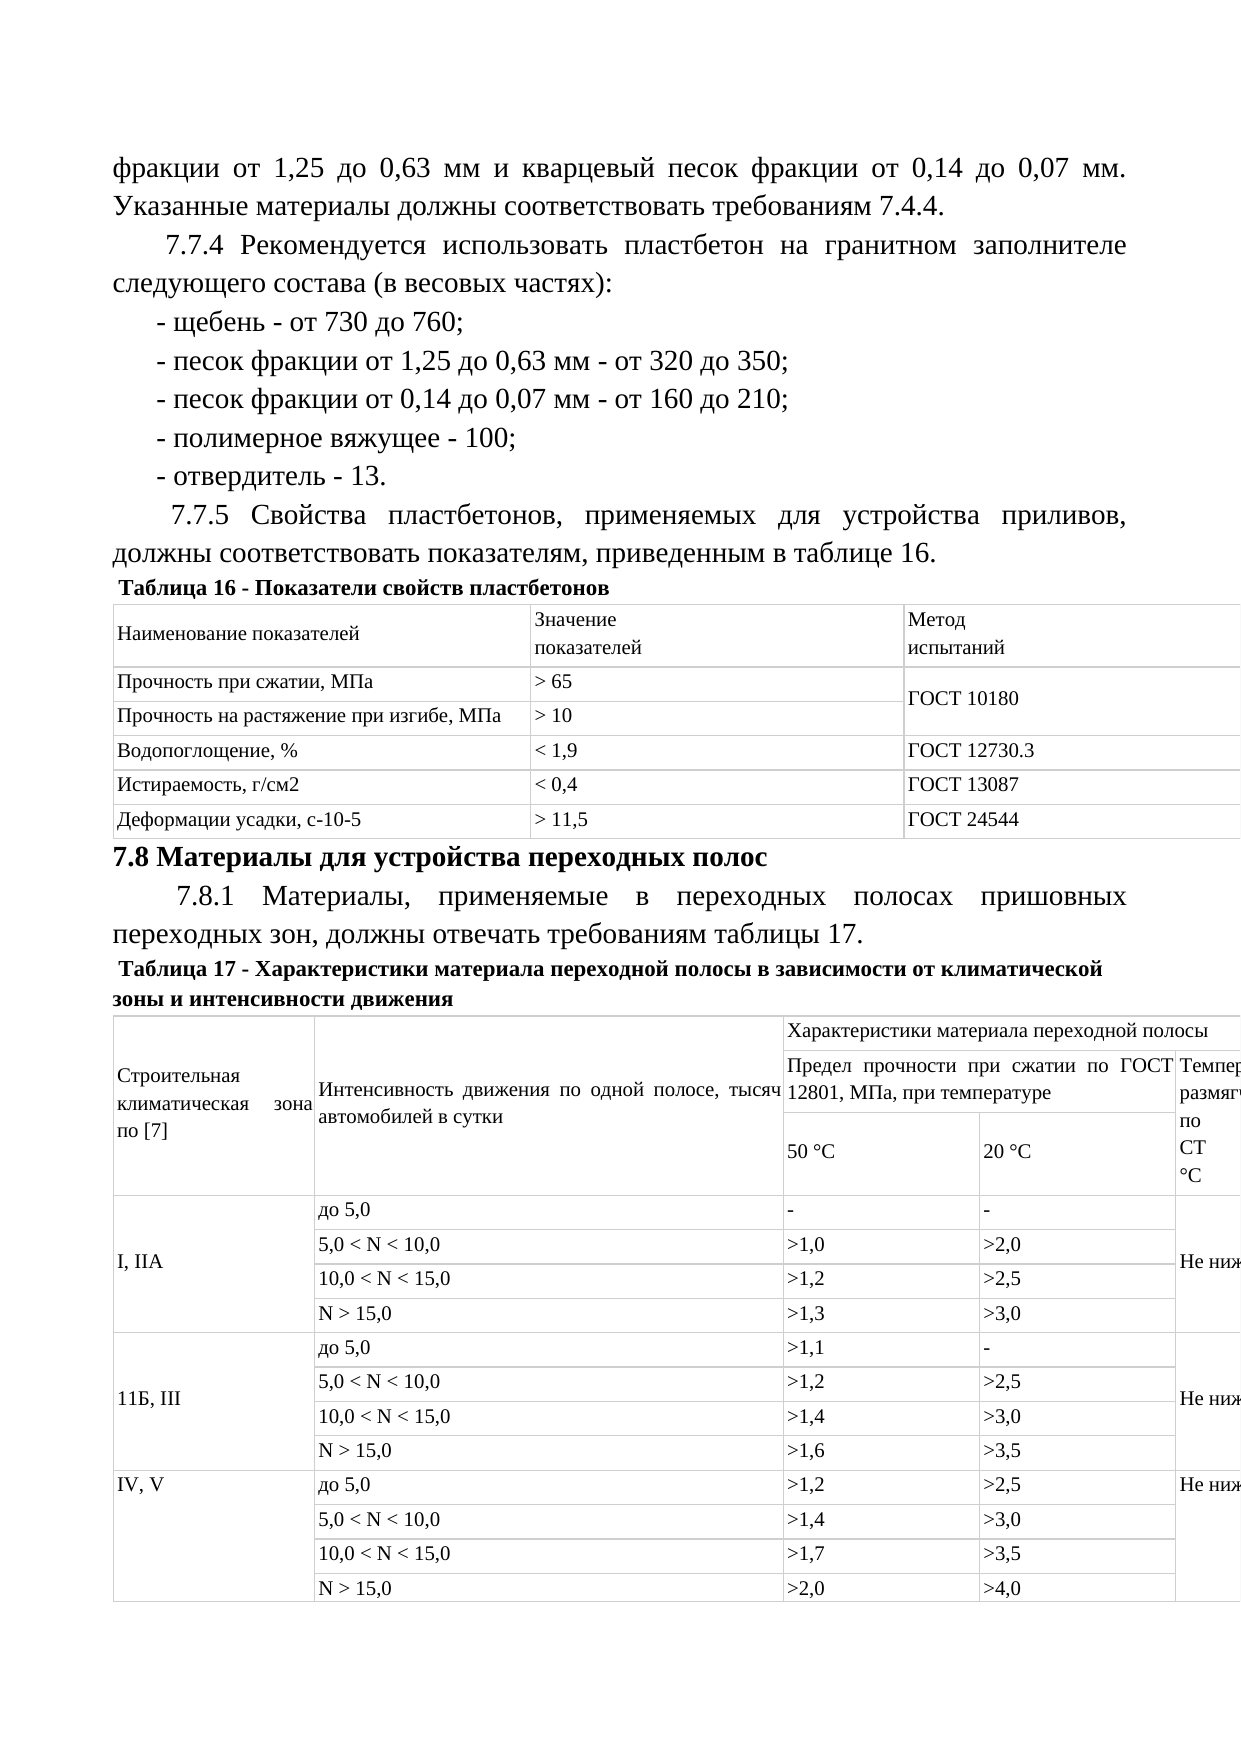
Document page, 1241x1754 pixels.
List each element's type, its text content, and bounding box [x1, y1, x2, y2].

table_header Наименование показателей [114, 605, 530, 666]
table_cell >2,0 [980, 1230, 1175, 1263]
table_cell >1,4 [784, 1505, 979, 1538]
table_cell >1,2 [784, 1471, 979, 1504]
table_cell Не ниже 80 [1176, 1471, 1240, 1601]
table_cell >1,7 [784, 1540, 979, 1573]
table_cell >3,5 [980, 1540, 1175, 1573]
table_cell >1,6 [784, 1436, 979, 1469]
table_cell Прочность при сжатии, МПа [114, 668, 530, 701]
table_cell Предел прочности при сжатии по ГОСТ 12801, МПа, при температуре [784, 1051, 1175, 1112]
table_cell >3,5 [980, 1436, 1175, 1469]
table_cell > 10 [531, 702, 903, 735]
text - песок фракции от 1,25 до 0,63 мм - от 320 до 350; [112, 343, 1128, 376]
table_cell < 1,9 [531, 736, 903, 769]
table_cell >2,5 [980, 1471, 1175, 1504]
table_cell < 0,4 [531, 771, 903, 804]
table_header Значение показателей [531, 605, 903, 666]
table_cell - [980, 1333, 1175, 1366]
table_cell >1,2 [784, 1265, 979, 1298]
text - полимерное вяжущее - 100; [112, 420, 1128, 453]
text 7.8.1 Материалы, применяемые в переходных полосах пришовных переходных зон, должны отвечать требованиям таблицы 17. [112, 878, 1128, 950]
table_header Интенсивность движения по одной полосе, тысяч автомобилей в сутки [315, 1017, 783, 1194]
table_cell ГОСТ 10180 [905, 668, 1240, 735]
table_cell 5,0 < N < 10,0 [315, 1230, 783, 1263]
table_cell 10,0 < N < 15,0 [315, 1265, 783, 1298]
table_cell > 65 [531, 668, 903, 701]
table_cell 50 °С [784, 1113, 979, 1194]
table_cell N > 15,0 [315, 1574, 783, 1601]
text 7.7.4 Рекомендуется использовать пластбетон на гранитном заполнителе следующего состава (в весовых частях): [112, 227, 1128, 299]
table_header Строительная климатическая зона по [7] [114, 1017, 314, 1194]
table_header Характеристики материала переходной полосы [784, 1017, 1240, 1050]
table_cell >1,0 [784, 1230, 979, 1263]
table_cell N > 15,0 [315, 1436, 783, 1469]
table_cell >2,5 [980, 1265, 1175, 1298]
table_cell ГОСТ 12730.3 [905, 736, 1240, 769]
table_cell >1,4 [784, 1402, 979, 1435]
table_cell 10,0 < N < 15,0 [315, 1540, 783, 1573]
table_cell 10,0 < N < 15,0 [315, 1402, 783, 1435]
table_cell >2,0 [784, 1574, 979, 1601]
text Таблица 17 - Характеристики материала переходной полосы в зависимости от климатической зоны и интенсивности движения [112, 955, 1128, 1011]
table_cell 5,0 < N < 10,0 [315, 1368, 783, 1401]
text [112, 150, 1128, 222]
table_cell >2,5 [980, 1368, 1175, 1401]
table_cell 11Б, III [114, 1333, 314, 1469]
text 7.8 Материалы для устройства переходных полос [112, 839, 1128, 873]
table_cell - [980, 1196, 1175, 1229]
table_cell >3,0 [980, 1505, 1175, 1538]
table_cell ГОСТ 13087 [905, 771, 1240, 804]
table_cell Температура размягчения вяжущего по СТ РК 1227, °С [1176, 1051, 1240, 1194]
table_cell Водопоглощение, % [114, 736, 530, 769]
table_cell IV, V [114, 1471, 314, 1601]
table_cell Не ниже 65 [1176, 1333, 1240, 1469]
table_cell >1,2 [784, 1368, 979, 1401]
table_cell >3,0 [980, 1402, 1175, 1435]
text - песок фракции от 0,14 до 0,07 мм - от 160 до 210; [112, 381, 1128, 415]
table_cell >4,0 [980, 1574, 1175, 1601]
text - щебень - от 730 до 760; [112, 304, 1128, 338]
table_header Метод испытаний [905, 605, 1240, 666]
table_cell >1,1 [784, 1333, 979, 1366]
table_cell до 5,0 [315, 1471, 783, 1504]
table_cell 20 °С [980, 1113, 1175, 1194]
table_cell Истираемость, г/см2 [114, 771, 530, 804]
table_cell 5,0 < N < 10,0 [315, 1505, 783, 1538]
table_cell >3,0 [980, 1299, 1175, 1332]
text Таблица 16 - Показатели свойств пластбетонов [112, 574, 1128, 600]
table_cell I, IIA [114, 1196, 314, 1332]
text 7.7.5 Свойства пластбетонов, применяемых для устройства приливов, должны соответствовать показателям, приведенным в таблице 16. [112, 497, 1128, 569]
text - отвердитель - 13. [112, 458, 1128, 492]
table_cell >1,3 [784, 1299, 979, 1332]
table_cell Прочность на растяжение при изгибе, МПа [114, 702, 530, 735]
table_cell до 5,0 [315, 1196, 783, 1229]
table_cell Деформации усадки, с-10-5 [114, 805, 530, 838]
table_cell N > 15,0 [315, 1299, 783, 1332]
table_cell Не ниже 55 [1176, 1196, 1240, 1332]
table_cell - [784, 1196, 979, 1229]
table_cell > 11,5 [531, 805, 903, 838]
table_cell ГОСТ 24544 [905, 805, 1240, 838]
table_cell до 5,0 [315, 1333, 783, 1366]
